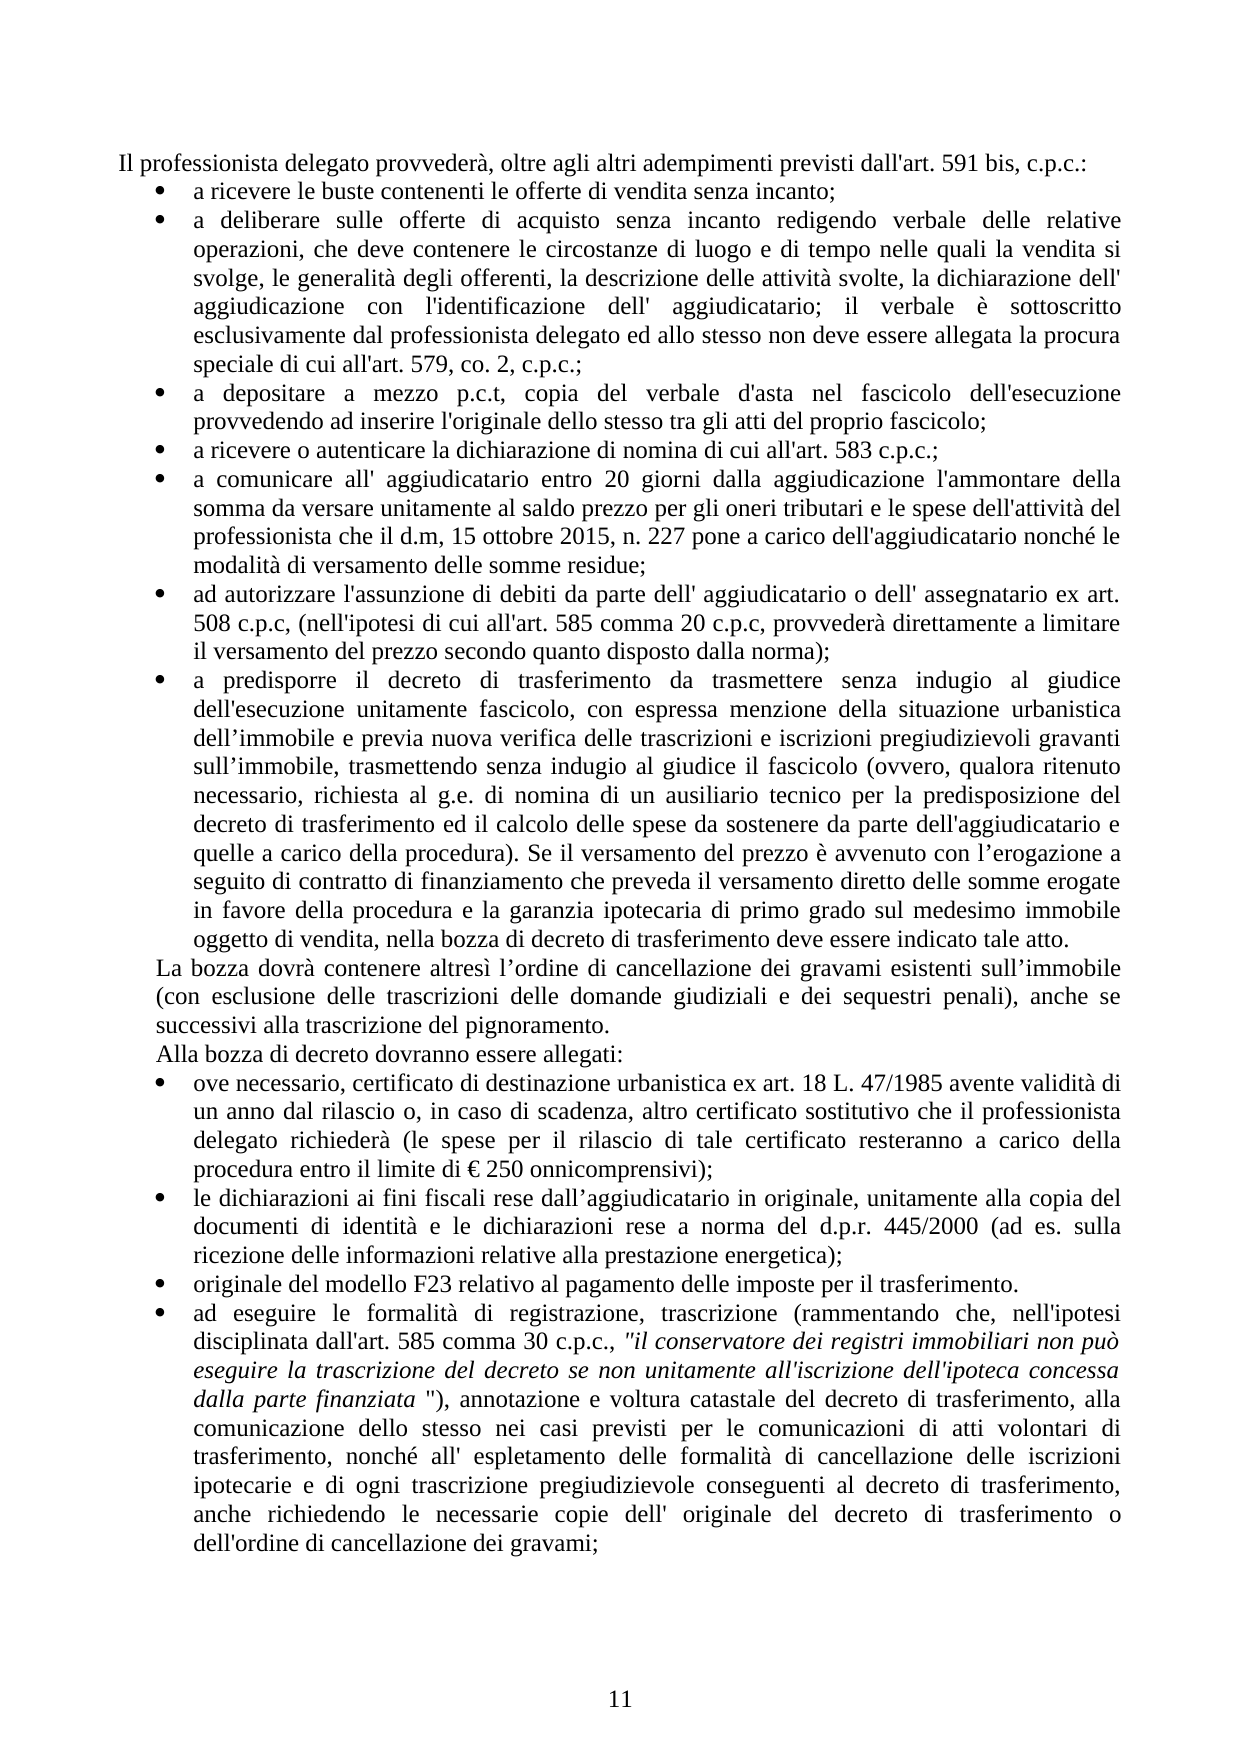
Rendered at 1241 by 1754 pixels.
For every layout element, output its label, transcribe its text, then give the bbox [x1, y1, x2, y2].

list originale del modello F23 relativo al pagamento delle imposte per il trasferimento. [156, 1269, 1122, 1298]
list ove necessario, certificato di destinazione urbanistica ex art. 18 L. 47/1985 avente validità di un anno dal rilascio o, in caso di scadenza, altro certificato sostitutivo che il professionista delegato richiederà (le spese per il rilascio di tale certificato resteranno a carico della procedura entro il limite di € 250 onnicomprensivi); [156, 1068, 1122, 1183]
list a comunicare all' aggiudicatario entro 20 giorni dalla aggiudicazione l'ammontare della somma da versare unitamente al saldo prezzo per gli oneri tributari e le spese dell'attività del professionista che il d.m, 15 ottobre 2015, n. 227 pone a carico dell'aggiudicatario nonché le modalità di versamento delle somme residue; [156, 464, 1122, 579]
text Alla bozza di decreto dovranno essere allegati: [156, 1039, 1122, 1068]
list a deliberare sulle offerte di acquisto senza incanto redigendo verbale delle relative operazioni, che deve contenere le circostanze di luogo e di tempo nelle quali la vendita si svolge, le generalità degli offerenti, la descrizione delle attività svolte, la dichiarazione dell' aggiudicazione con l'identificazione dell' aggiudicatario; il verbale è sottoscritto esclusivamente dal professionista delegato ed allo stesso non deve essere allegata la procura speciale di cui all'art. 579, co. 2, c.p.c.; [156, 205, 1122, 378]
list ad eseguire le formalità di registrazione, trascrizione (rammentando che, nell'ipotesi disciplinata dall'art. 585 comma 30 c.p.c., "il conservatore dei registri immobiliari non può eseguire la trascrizione del decreto se non unitamente all'iscrizione dell'ipoteca concessa dalla parte finanziata "), annotazione e voltura catastale del decreto di trasferimento, alla comunicazione dello stesso nei casi previsti per le comunicazioni di atti volontari di trasferimento, nonché all' espletamento delle formalità di cancellazione delle iscrizioni ipotecarie e di ogni trascrizione pregiudizievole conseguenti al decreto di trasferimento, anche richiedendo le necessarie copie dell' originale del decreto di trasferimento o dell'ordine di cancellazione dei gravami; [156, 1298, 1122, 1556]
list a ricevere le buste contenenti le offerte di vendita senza incanto; [156, 176, 1122, 205]
text Il professionista delegato provvederà, oltre agli altri adempimenti previsti dall'art. 591 bis, c.p.c.: [118, 148, 1122, 176]
list a depositare a mezzo p.c.t, copia del verbale d'asta nel fascicolo dell'esecuzione provvedendo ad inserire l'originale dello stesso tra gli atti del proprio fascicolo; [156, 378, 1122, 435]
list a ricevere o autenticare la dichiarazione di nomina di cui all'art. 583 c.p.c.; [156, 435, 1122, 464]
text La bozza dovrà contenere altresì l’ordine di cancellazione dei gravami esistenti sull’immobile (con esclusione delle trascrizioni delle domande giudiziali e dei sequestri penali), anche se successivi alla trascrizione del pignoramento. [156, 953, 1122, 1039]
list ad autorizzare l'assunzione di debiti da parte dell' aggiudicatario o dell' assegnatario ex art. 508 c.p.c, (nell'ipotesi di cui all'art. 585 comma 20 c.p.c, provvederà direttamente a limitare il versamento del prezzo secondo quanto disposto dalla norma); [156, 579, 1122, 665]
list a predisporre il decreto di trasferimento da trasmettere senza indugio al giudice dell'esecuzione unitamente fascicolo, con espressa menzione della situazione urbanistica dell’immobile e previa nuova verifica delle trascrizioni e iscrizioni pregiudizievoli gravanti sull’immobile, trasmettendo senza indugio al giudice il fascicolo (ovvero, qualora ritenuto necessario, richiesta al g.e. di nomina di un ausiliario tecnico per la predisposizione del decreto di trasferimento ed il calcolo delle spese da sostenere da parte dell'aggiudicatario e quelle a carico della procedura). Se il versamento del prezzo è avvenuto con l’erogazione a seguito di contratto di finanziamento che preveda il versamento diretto delle somme erogate in favore della procedura e la garanzia ipotecaria di primo grado sul medesimo immobile oggetto di vendita, nella bozza di decreto di trasferimento deve essere indicato tale atto. [156, 665, 1122, 953]
list le dichiarazioni ai fini fiscali rese dall’aggiudicatario in originale, unitamente alla copia del documenti di identità e le dichiarazioni rese a norma del d.p.r. 445/2000 (ad es. sulla ricezione delle informazioni relative alla prestazione energetica); [156, 1183, 1122, 1269]
